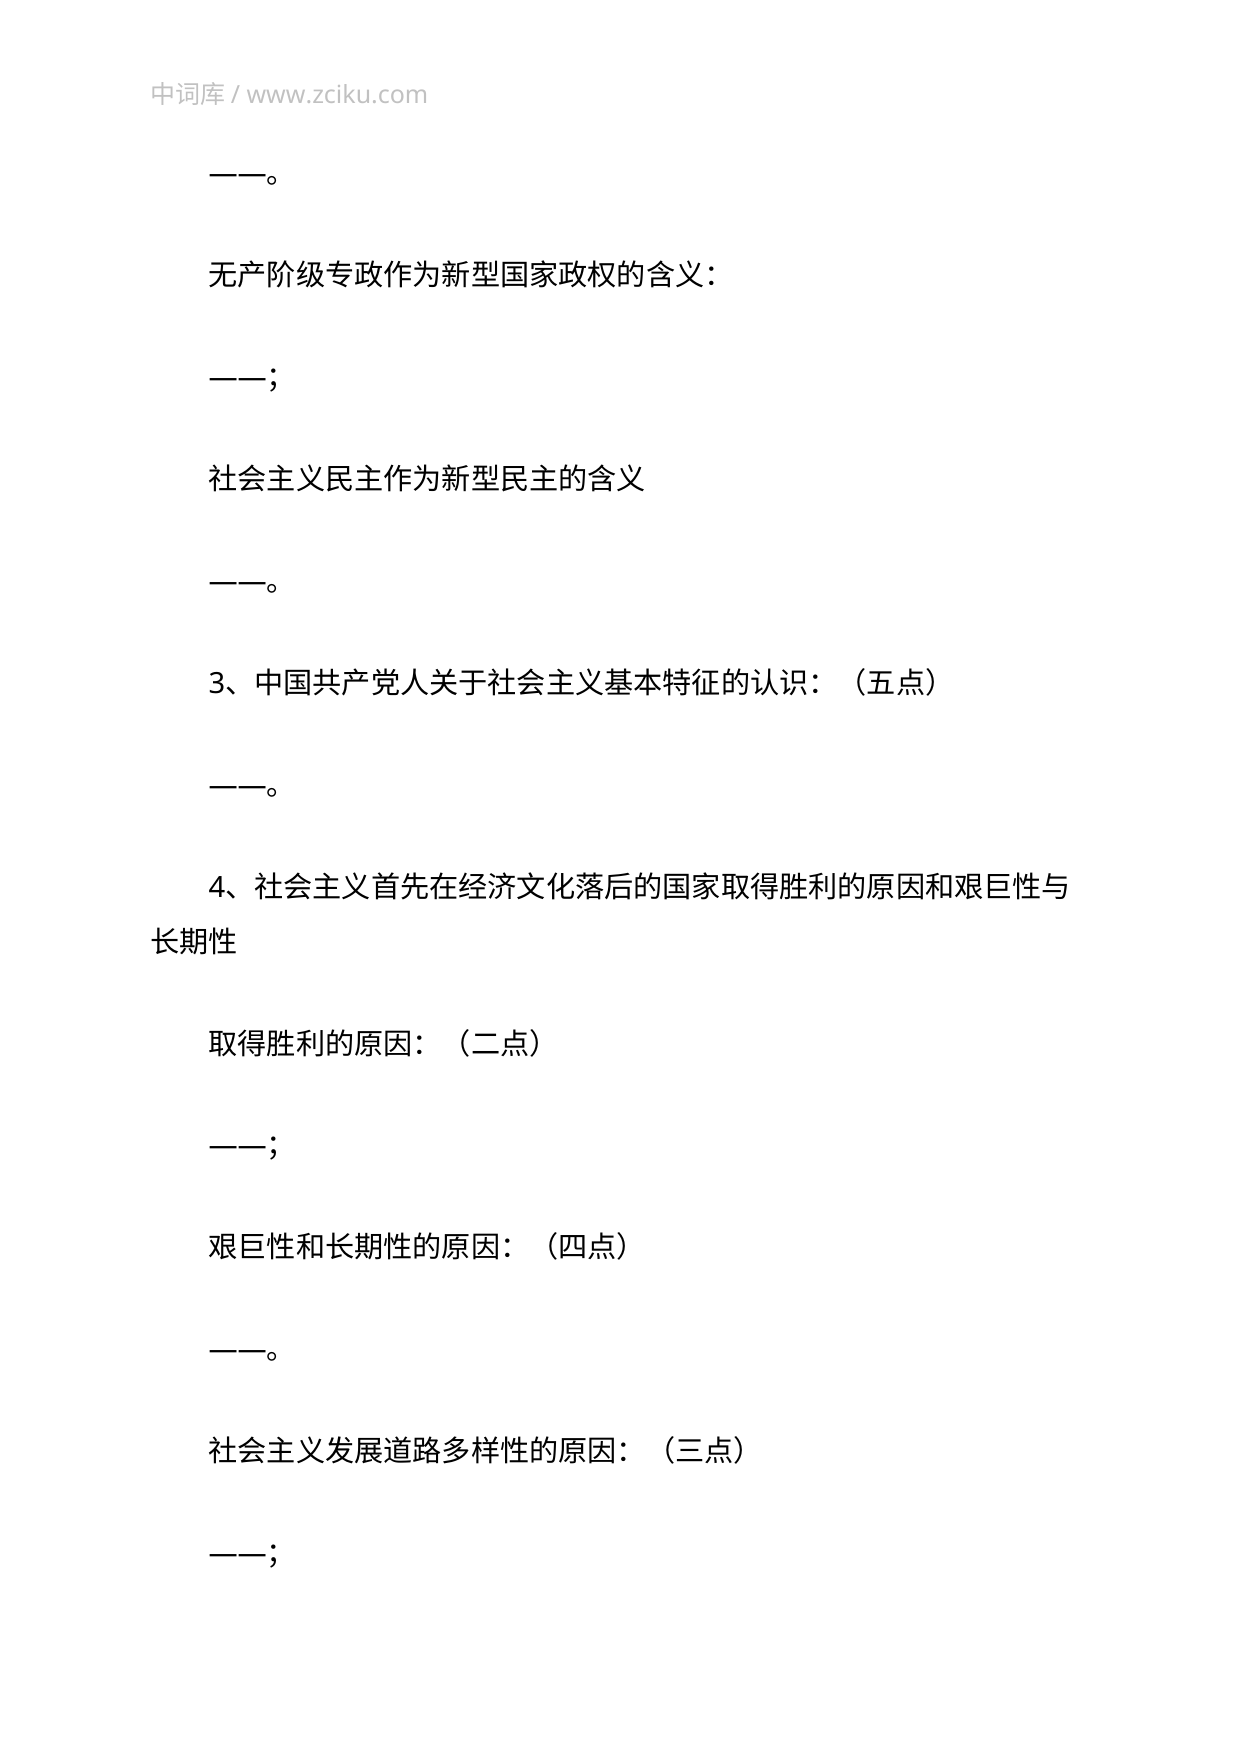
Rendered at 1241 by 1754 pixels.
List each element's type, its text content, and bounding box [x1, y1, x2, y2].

text 社会主义发展道路多样性的原因：（三点） [150, 1428, 1090, 1470]
text ——。 [150, 761, 1090, 804]
text 社会主义民主作为新型民主的含义 [150, 456, 1090, 498]
text ——； [150, 354, 1090, 396]
text 无产阶级专政作为新型国家政权的含义： [150, 252, 1090, 294]
text ——； [150, 1122, 1090, 1164]
text ——。 [150, 557, 1090, 600]
text 取得胜利的原因：（二点） [150, 1020, 1090, 1062]
text 4、社会主义首先在经济文化落后的国家取得胜利的原因和艰巨性与长期性 [150, 863, 1090, 961]
text 艰巨性和长期性的原因：（四点） [150, 1224, 1090, 1266]
text 3、中国共产党人关于社会主义基本特征的认识：（五点） [150, 659, 1090, 702]
text ——。 [150, 1326, 1090, 1368]
text ——。 [150, 150, 1090, 192]
text ——； [150, 1529, 1090, 1572]
